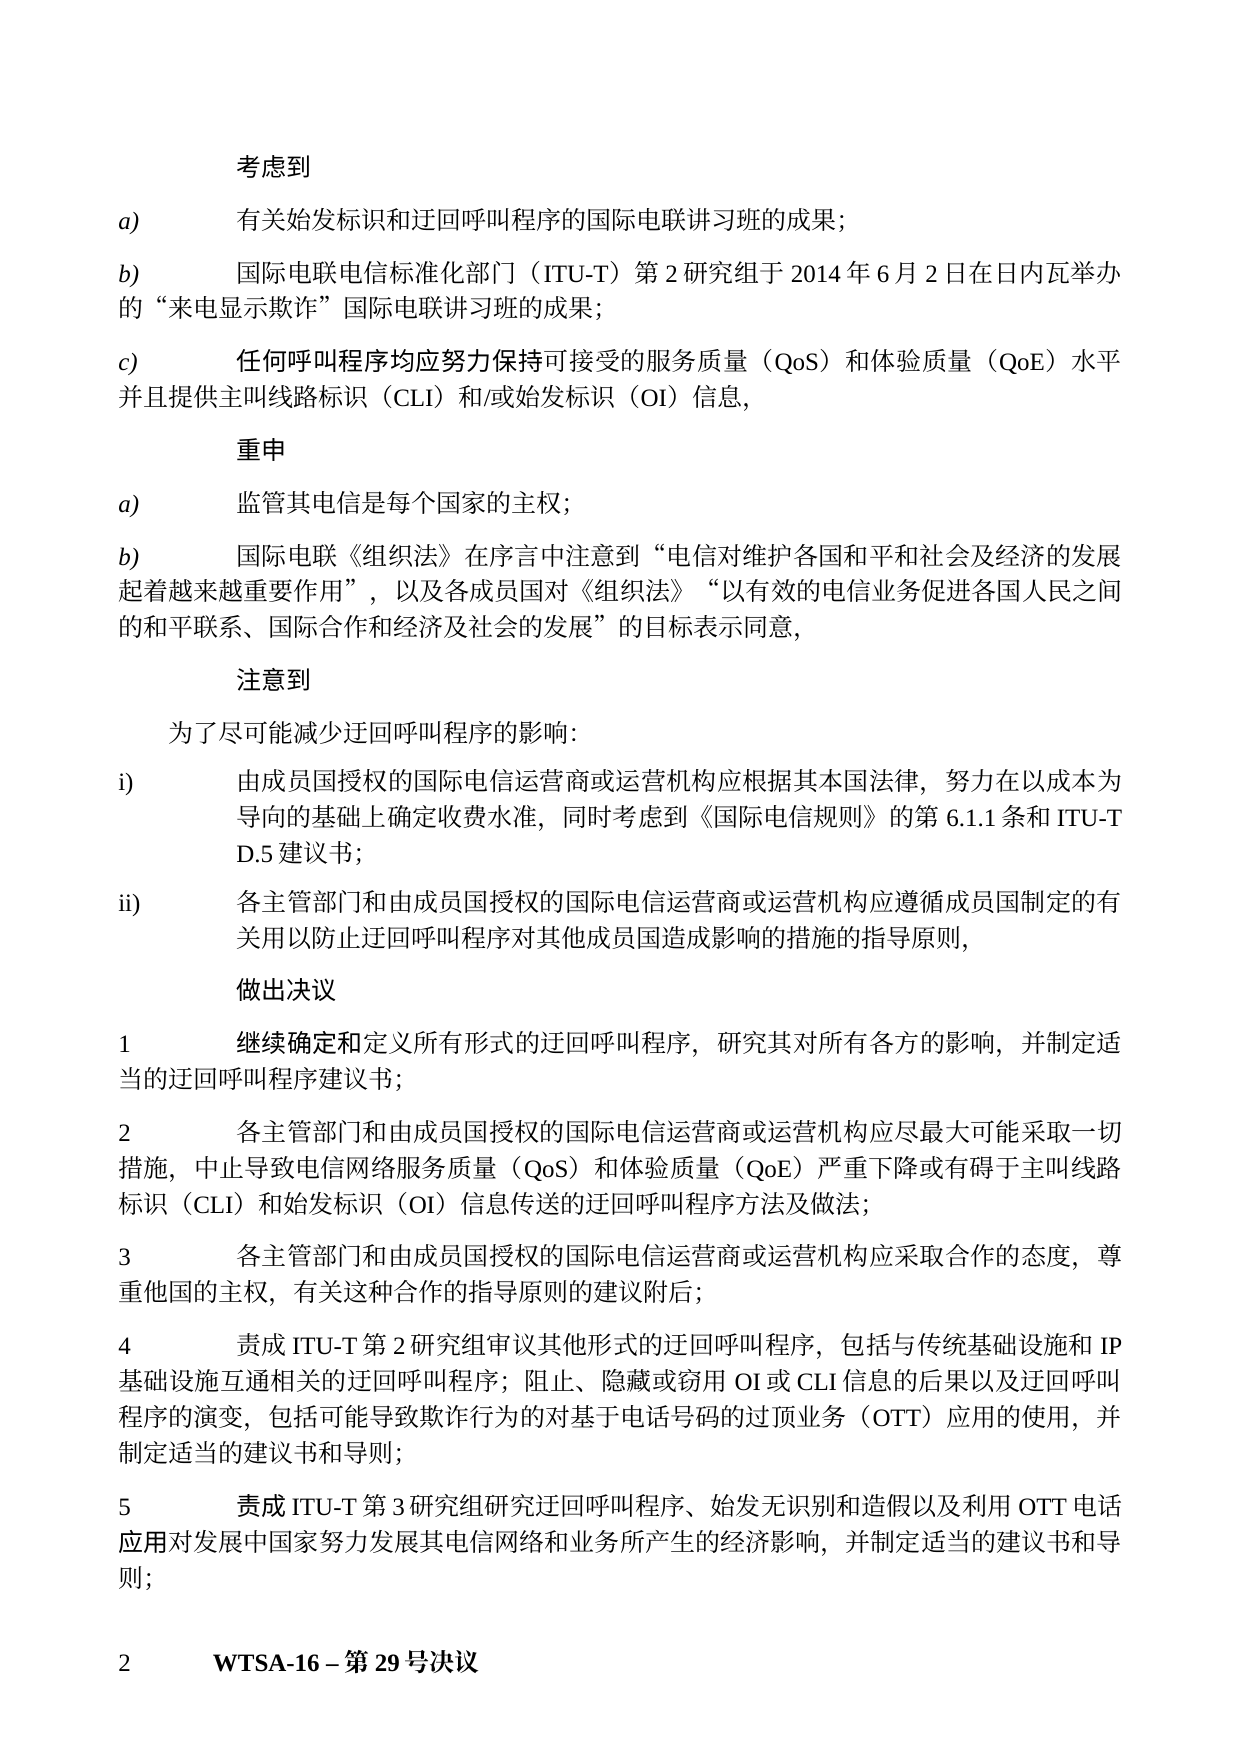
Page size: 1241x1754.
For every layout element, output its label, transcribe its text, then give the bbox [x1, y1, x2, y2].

text b) 国际电联《组织法》在序言中注意到“电信对维护各国和平和社会及经济的发展起着越来越重要作用”，以及各成员国对《组织法》“以有效的电信业务促进各国人民之间的和平联系、国际合作和经济及社会的发展”的目标表示同意， [118, 536, 1122, 644]
text b) 国际电联电信标准化部门（ITU-T）第2研究组于2014年6月2日在日内瓦举办的“来电显示欺诈”国际电联讲习班的成果； [118, 253, 1122, 325]
text c) 任何呼叫程序均应努力保持可接受的服务质量（QoS）和体验质量（QoE）水平，并且提供主叫线路标识（CLI）和/或始发标识（OI）信息， [118, 342, 1122, 414]
text 3 各主管部门和由成员国授权的国际电信运营商或运营机构应采取合作的态度，尊重他国的主权，有关这种合作的指导原则的建议附后； [118, 1237, 1122, 1309]
text a) 监管其电信是每个国家的主权； [118, 483, 1122, 519]
text 2 各主管部门和由成员国授权的国际电信运营商或运营机构应尽最大可能采取一切措施，中止导致电信网络服务质量（QoS）和体验质量（QoE）严重下降或有碍于主叫线路标识（CLI）和始发标识（OI）信息传送的迂回呼叫程序方法及做法； [118, 1113, 1122, 1220]
text ii) 各主管部门和由成员国授权的国际电信运营商或运营机构应遵循成员国制定的有关用以防止迂回呼叫程序对其他成员国造成影响的措施的指导原则， [118, 882, 1122, 954]
text i) 由成员国授权的国际电信运营商或运营机构应根据其本国法律，努力在以成本为导向的基础上确定收费水准，同时考虑到《国际电信规则》的第6.1.1条和ITU-T D.5建议书； [118, 762, 1122, 870]
text 考虑到 [236, 148, 1122, 184]
text 注意到 [236, 661, 1122, 697]
text 1 继续确定和定义所有形式的迂回呼叫程序，研究其对所有各方的影响，并制定适当的迂回呼叫程序建议书； [118, 1024, 1122, 1096]
text a) 有关始发标识和迂回呼叫程序的国际电联讲习班的成果； [118, 201, 1122, 237]
text 重申 [236, 431, 1122, 467]
text 做出决议 [236, 971, 1122, 1007]
text 为了尽可能减少迂回呼叫程序的影响： [118, 713, 1122, 749]
text 5 责成ITU-T第3研究组研究迂回呼叫程序、始发无识别和造假以及利用OTT电话应用对发展中国家努力发展其电信网络和业务所产生的经济影响，并制定适当的建议书和导则； [118, 1486, 1122, 1594]
text 4 责成ITU-T第2研究组审议其他形式的迂回呼叫程序，包括与传统基础设施和IP基础设施互通相关的迂回呼叫程序；阻止、隐藏或窃用OI或CLI信息的后果以及迂回呼叫程序的演变，包括可能导致欺诈行为的对基于电话号码的过顶业务（OTT）应用的使用，并制定适当的建议书和导则； [118, 1326, 1122, 1469]
